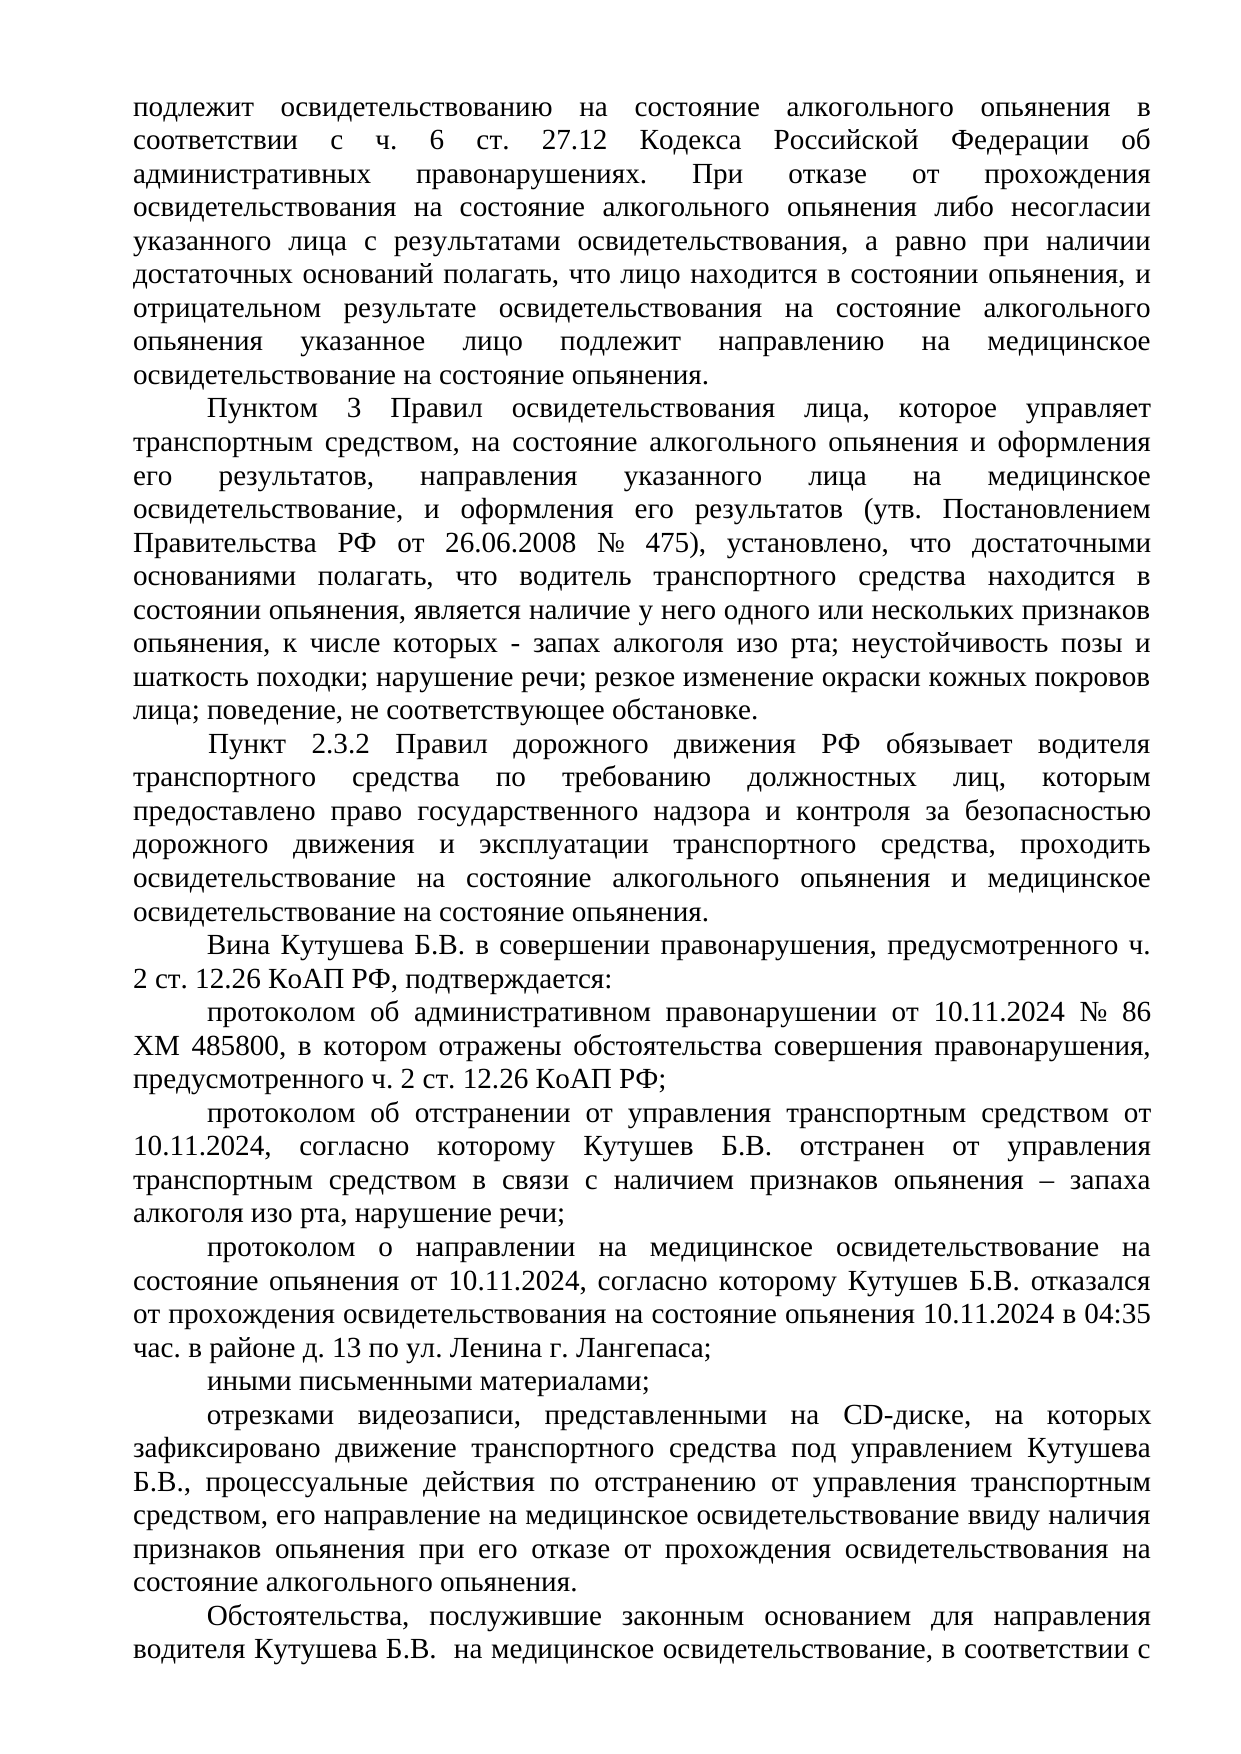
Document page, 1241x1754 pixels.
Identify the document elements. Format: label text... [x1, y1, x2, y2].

text Вина Кутушева Б.В. в совершении правонарушения, предусмотренного ч. 2 ст. 12.26 КоАП РФ, подтверждается: [133, 927, 1152, 994]
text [133, 1598, 1152, 1665]
text протоколом об отстранении от управления транспортным средством от 10.11.2024, согласно которому Кутушев Б.В. отстранен от управления транспортным средством в связи с наличием признаков опьянения – запаха алкоголя изо рта, нарушение речи; [133, 1095, 1152, 1229]
text Пункт 2.3.2 Правил дорожного движения РФ обязывает водителя транспортного средства по требованию должностных лиц, которым предоставлено право государственного надзора и контроля за безопасностью дорожного движения и эксплуатации транспортного средства, проходить освидетельствование на состояние алкогольного опьянения и медицинское освидетельствование на состояние опьянения. [133, 726, 1152, 927]
text протоколом об административном правонарушении от 10.11.2024 № 86 ХМ 485800, в котором отражены обстоятельства совершения правонарушения, предусмотренного ч. 2 ст. 12.26 КоАП РФ; [133, 994, 1152, 1095]
text Пунктом 3 Правил освидетельствования лица, которое управляет транспортным средством, на состояние алкогольного опьянения и оформления его результатов, направления указанного лица на медицинское освидетельствование, и оформления его результатов (утв. Постановлением Правительства РФ от 26.06.2008 № 475), установлено, что достаточными основаниями полагать, что водитель транспортного средства находится в состоянии опьянения, является наличие у него одного или нескольких признаков опьянения, к числе которых - запах алкоголя изо рта; неустойчивость позы и шаткость походки; нарушение речи; резкое изменение окраски кожных покровов лица; поведение, не соответствующее обстановке. [133, 391, 1152, 726]
text отрезками видеозаписи, представленными на CD-диске, на которых зафиксировано движение транспортного средства под управлением Кутушева Б.В., процессуальные действия по отстранению от управления транспортным средством, его направление на медицинское освидетельствование ввиду наличия признаков опьянения при его отказе от прохождения освидетельствования на состояние алкогольного опьянения. [133, 1397, 1152, 1598]
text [133, 89, 1152, 391]
text иными письменными материалами; [133, 1363, 1152, 1397]
text протоколом о направлении на медицинское освидетельствование на состояние опьянения от 10.11.2024, согласно которому Кутушев Б.В. отказался от прохождения освидетельствования на состояние опьянения 10.11.2024 в 04:35 час. в районе д. 13 по ул. Ленина г. Лангепаса; [133, 1229, 1152, 1363]
